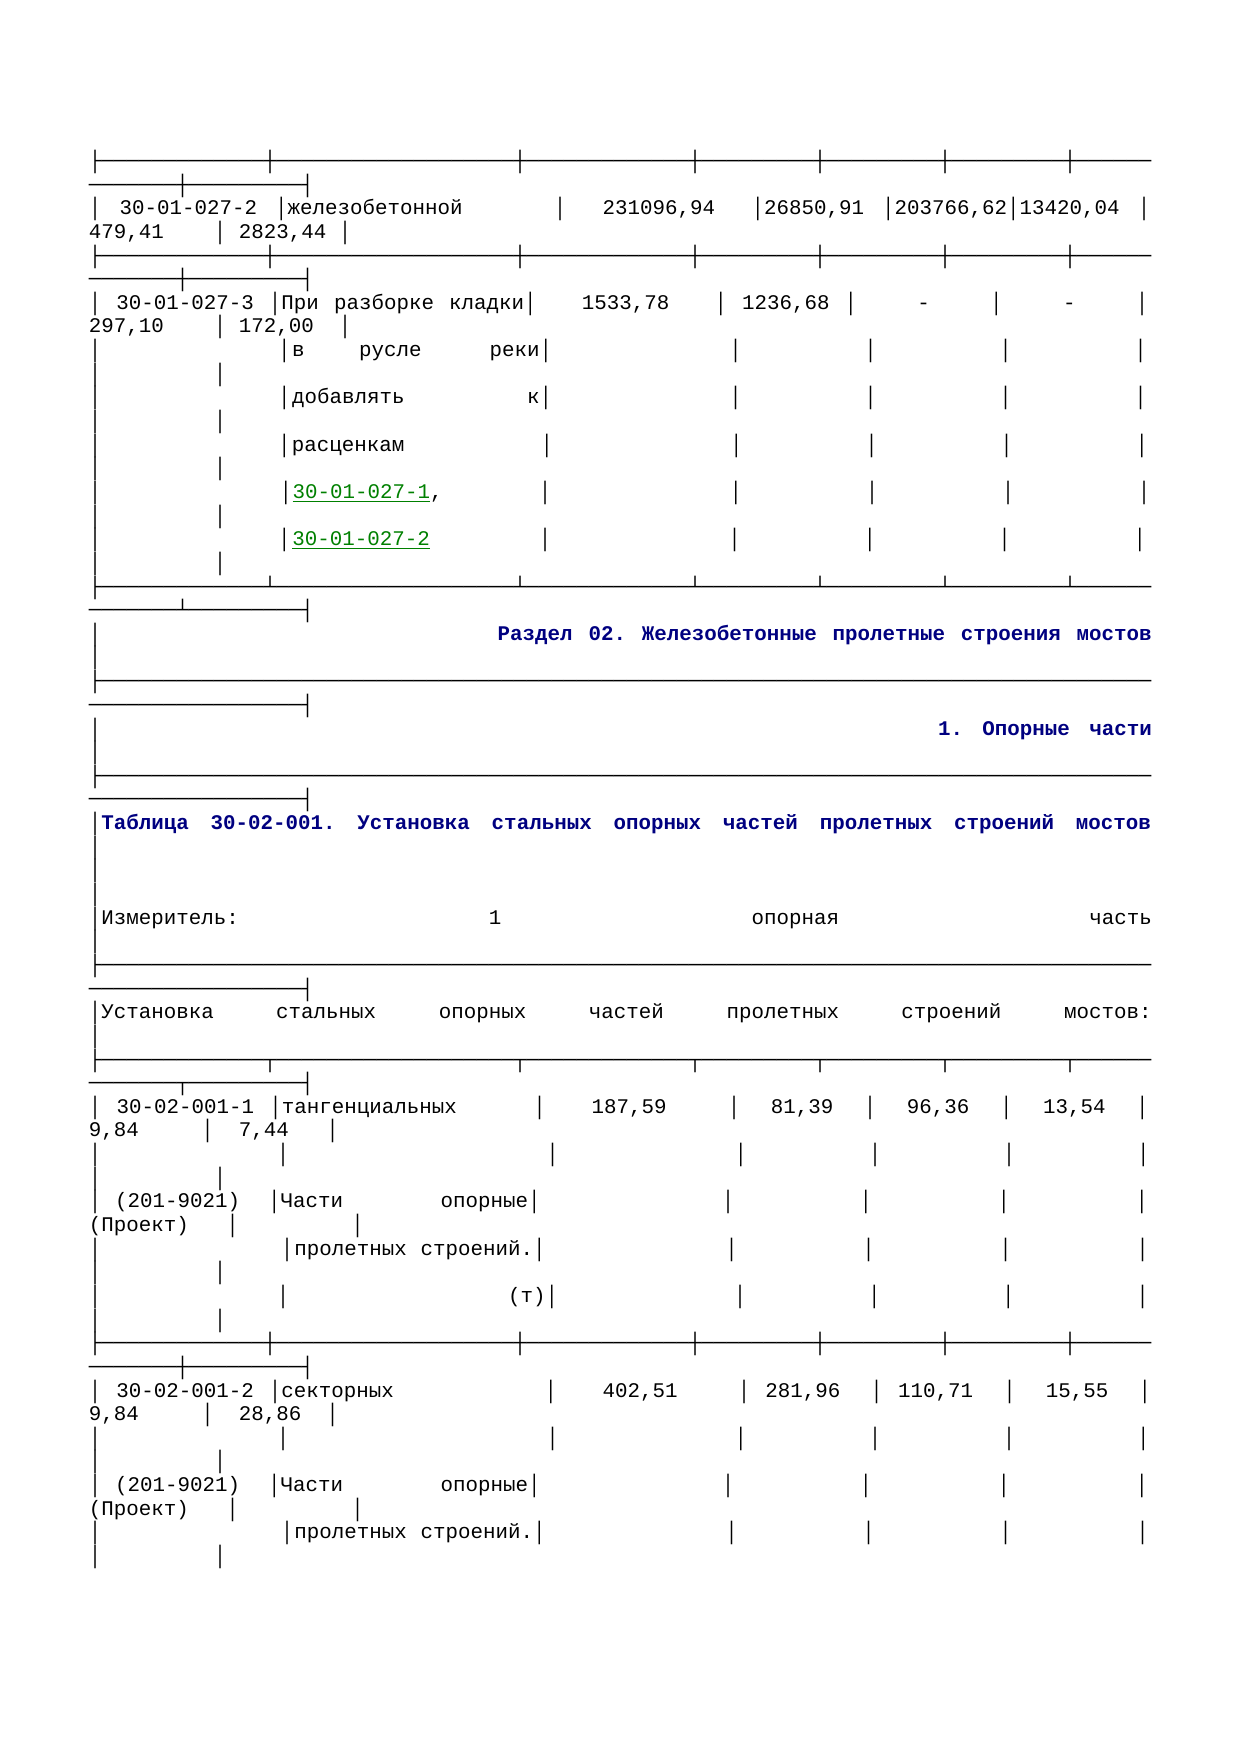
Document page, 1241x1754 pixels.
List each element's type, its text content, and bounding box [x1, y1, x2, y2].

text ├─────────────┼───────────────────┼─────────────┼─────────┼─────────┼─────────┼─────────────┼─────────┤ [88, 244, 1152, 292]
text │ │30-01-027-2 │ │ │ │ │ │ │ [88, 528, 1152, 576]
text ├─────────────────────────────────────────────────────────────────────────────────────────────────────┤ [88, 670, 1152, 717]
text │ 30-02-001-1 │тангенциальных │ 187,59 │ 81,39 │ 96,36 │ 13,54 │ 9,84 │ 7,44 │ [88, 1096, 1152, 1143]
text │ │расценкам │ │ │ │ │ │ │ [88, 434, 1152, 481]
text ├─────────────────────────────────────────────────────────────────────────────────────────────────────┤ [88, 765, 1152, 812]
text │Измеритель: 1 опорная часть │ [88, 907, 1152, 954]
text │ │в русле реки│ │ │ │ │ │ │ [88, 339, 1152, 386]
text │ │ │ │ │ │ │ │ │ [88, 1143, 1152, 1190]
text │ Раздел 02. Железобетонные пролетные строения мостов │ [88, 623, 1152, 670]
text │ 30-01-027-3 │При разборке кладки│ 1533,78 │ 1236,68 │ - │ - │ 297,10 │ 172,00 │ [88, 292, 1152, 339]
text │ 30-01-027-2 │железобетонной │ 231096,94 │26850,91 │203766,62│13420,04 │ 479,41 │ 2823,44 │ [88, 197, 1152, 244]
text │ 30-02-001-2 │секторных │ 402,51 │ 281,96 │ 110,71 │ 15,55 │ 9,84 │ 28,86 │ [88, 1379, 1152, 1427]
text │ (201-9021) │Части опорные│ │ │ │ │ (Проект) │ │ [88, 1190, 1152, 1238]
text ├─────────────┼───────────────────┼─────────────┼─────────┼─────────┼─────────┼─────────────┼─────────┤ [88, 150, 1152, 197]
text │Установка стальных опорных частей пролетных строений мостов: │ [88, 1001, 1152, 1048]
text │ │пролетных строений.│ │ │ │ │ │ │ [88, 1521, 1152, 1569]
text │ │ [88, 859, 1152, 907]
text │ │ (т)│ │ │ │ │ │ │ [88, 1285, 1152, 1332]
text │ 1. Опорные части │ [88, 717, 1152, 765]
text │ │ │ │ │ │ │ │ │ [88, 1427, 1152, 1474]
text │ │пролетных строений.│ │ │ │ │ │ │ [88, 1238, 1152, 1285]
text │ (201-9021) │Части опорные│ │ │ │ │ (Проект) │ │ [88, 1474, 1152, 1521]
text │ │добавлять к│ │ │ │ │ │ │ [88, 386, 1152, 434]
text ├─────────────┼───────────────────┼─────────────┼─────────┼─────────┼─────────┼─────────────┼─────────┤ [88, 1332, 1152, 1379]
text │Таблица 30-02-001. Установка стальных опорных частей пролетных строений мостов │ [88, 812, 1152, 859]
text ├─────────────┬───────────────────┬─────────────┬─────────┬─────────┬─────────┬─────────────┬─────────┤ [88, 1048, 1152, 1096]
text ├─────────────┴───────────────────┴─────────────┴─────────┴─────────┴─────────┴─────────────┴─────────┤ [88, 576, 1152, 623]
text │ │30-01-027-1, │ │ │ │ │ │ │ [88, 481, 1152, 528]
text ├─────────────────────────────────────────────────────────────────────────────────────────────────────┤ [88, 954, 1152, 1001]
